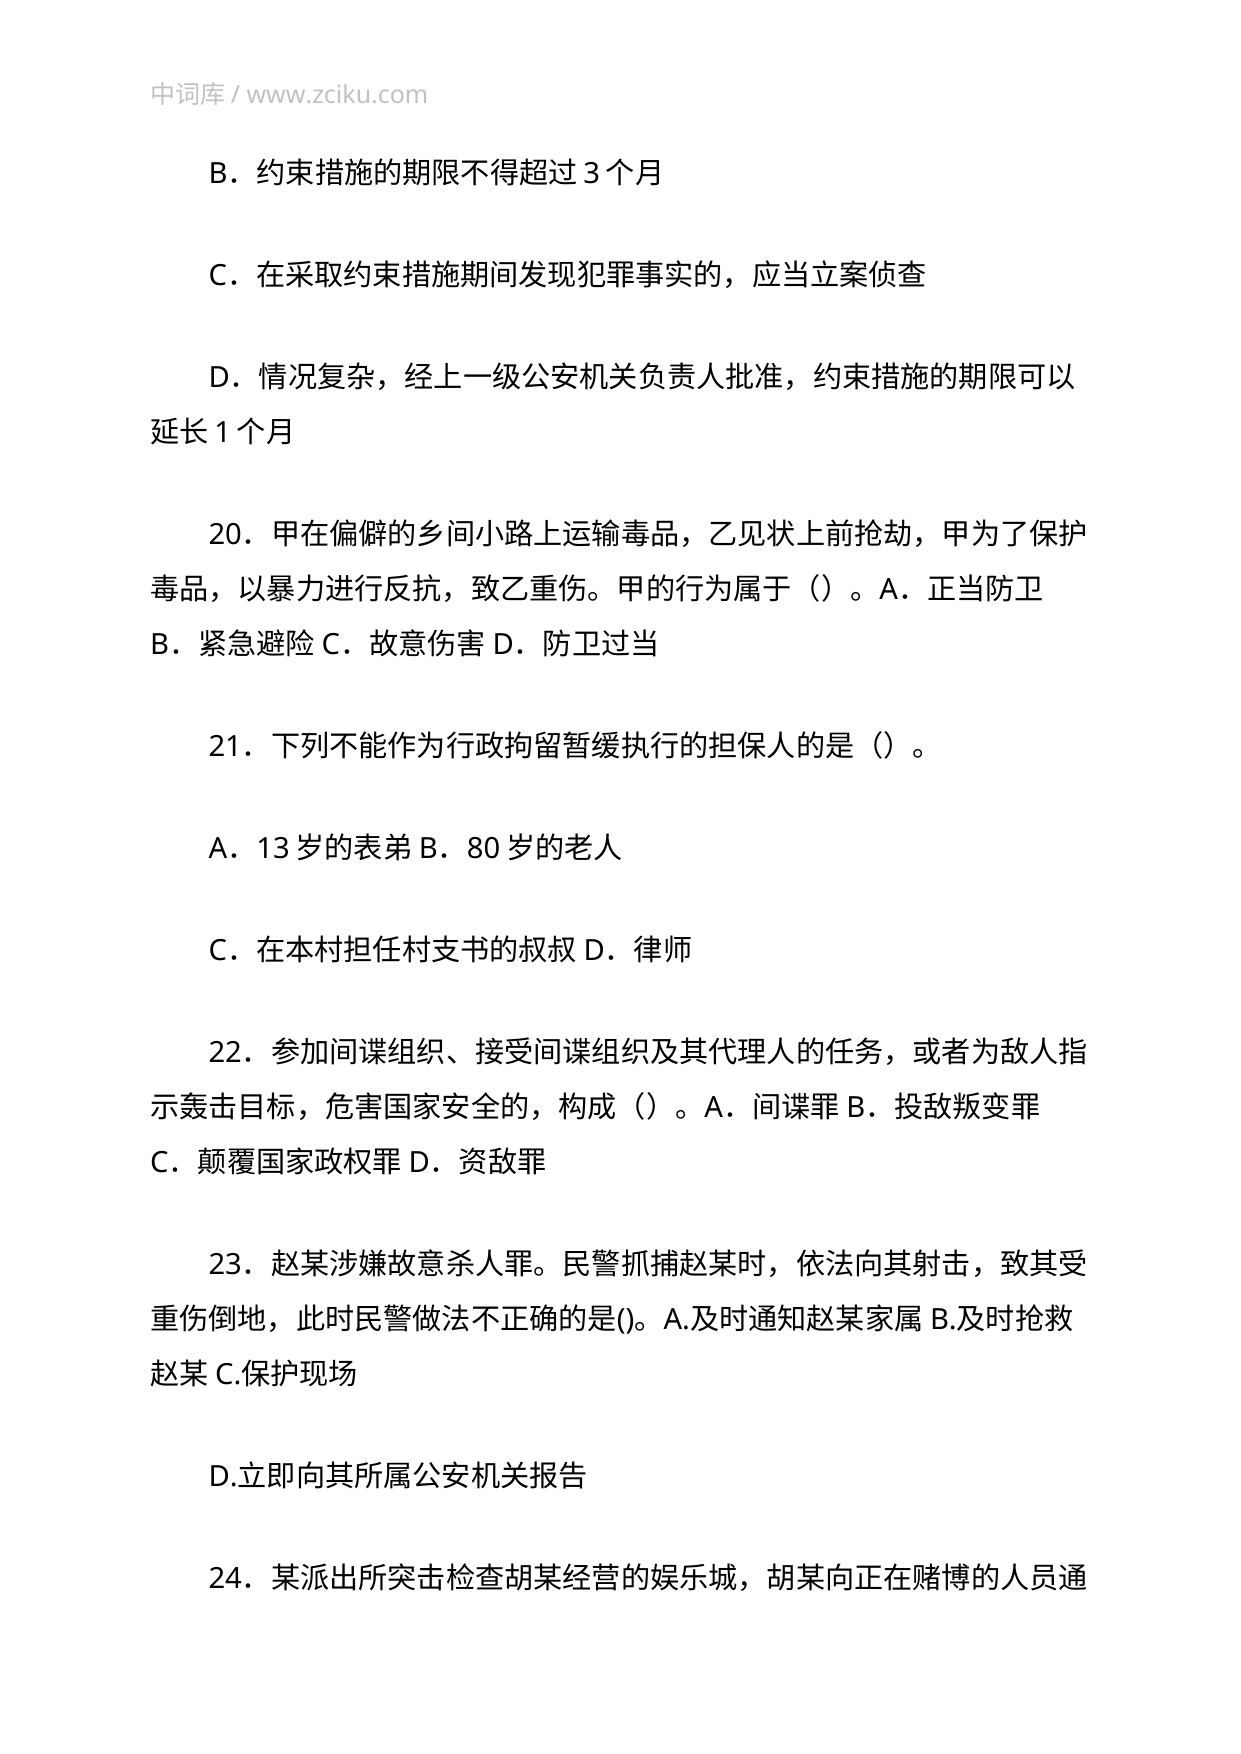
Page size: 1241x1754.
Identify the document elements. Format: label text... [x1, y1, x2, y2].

text 21．下列不能作为行政拘留暂缓执行的担保人的是（）。 [150, 723, 1090, 765]
text C．在采取约束措施期间发现犯罪事实的，应当立案侦查 [150, 252, 1090, 294]
text 23．赵某涉嫌故意杀人罪。民警抓捕赵某时，依法向其射击，致其受重伤倒地，此时民警做法不正确的是()。A.及时通知赵某家属 B.及时抢救赵某 C.保护现场 [150, 1241, 1090, 1393]
text C．在本村担任村支书的叔叔 D．律师 [150, 927, 1090, 969]
text D．情况复杂，经上一级公安机关负责人批准，约束措施的期限可以延长1个月 [150, 354, 1090, 451]
text B．约束措施的期限不得超过3个月 [150, 150, 1090, 192]
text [150, 1555, 1090, 1597]
text 22．参加间谍组织、接受间谍组织及其代理人的任务，或者为敌人指示轰击目标，危害国家安全的，构成（）。A．间谍罪 B．投敌叛变罪 C．颠覆国家政权罪 D．资敌罪 [150, 1029, 1090, 1181]
text D.立即向其所属公安机关报告 [150, 1453, 1090, 1495]
text A．13岁的表弟 B．80岁的老人 [150, 825, 1090, 867]
text 20．甲在偏僻的乡间小路上运输毒品，乙见状上前抢劫，甲为了保护毒品，以暴力进行反抗，致乙重伤。甲的行为属于（）。A．正当防卫 B．紧急避险 C．故意伤害 D．防卫过当 [150, 511, 1090, 663]
